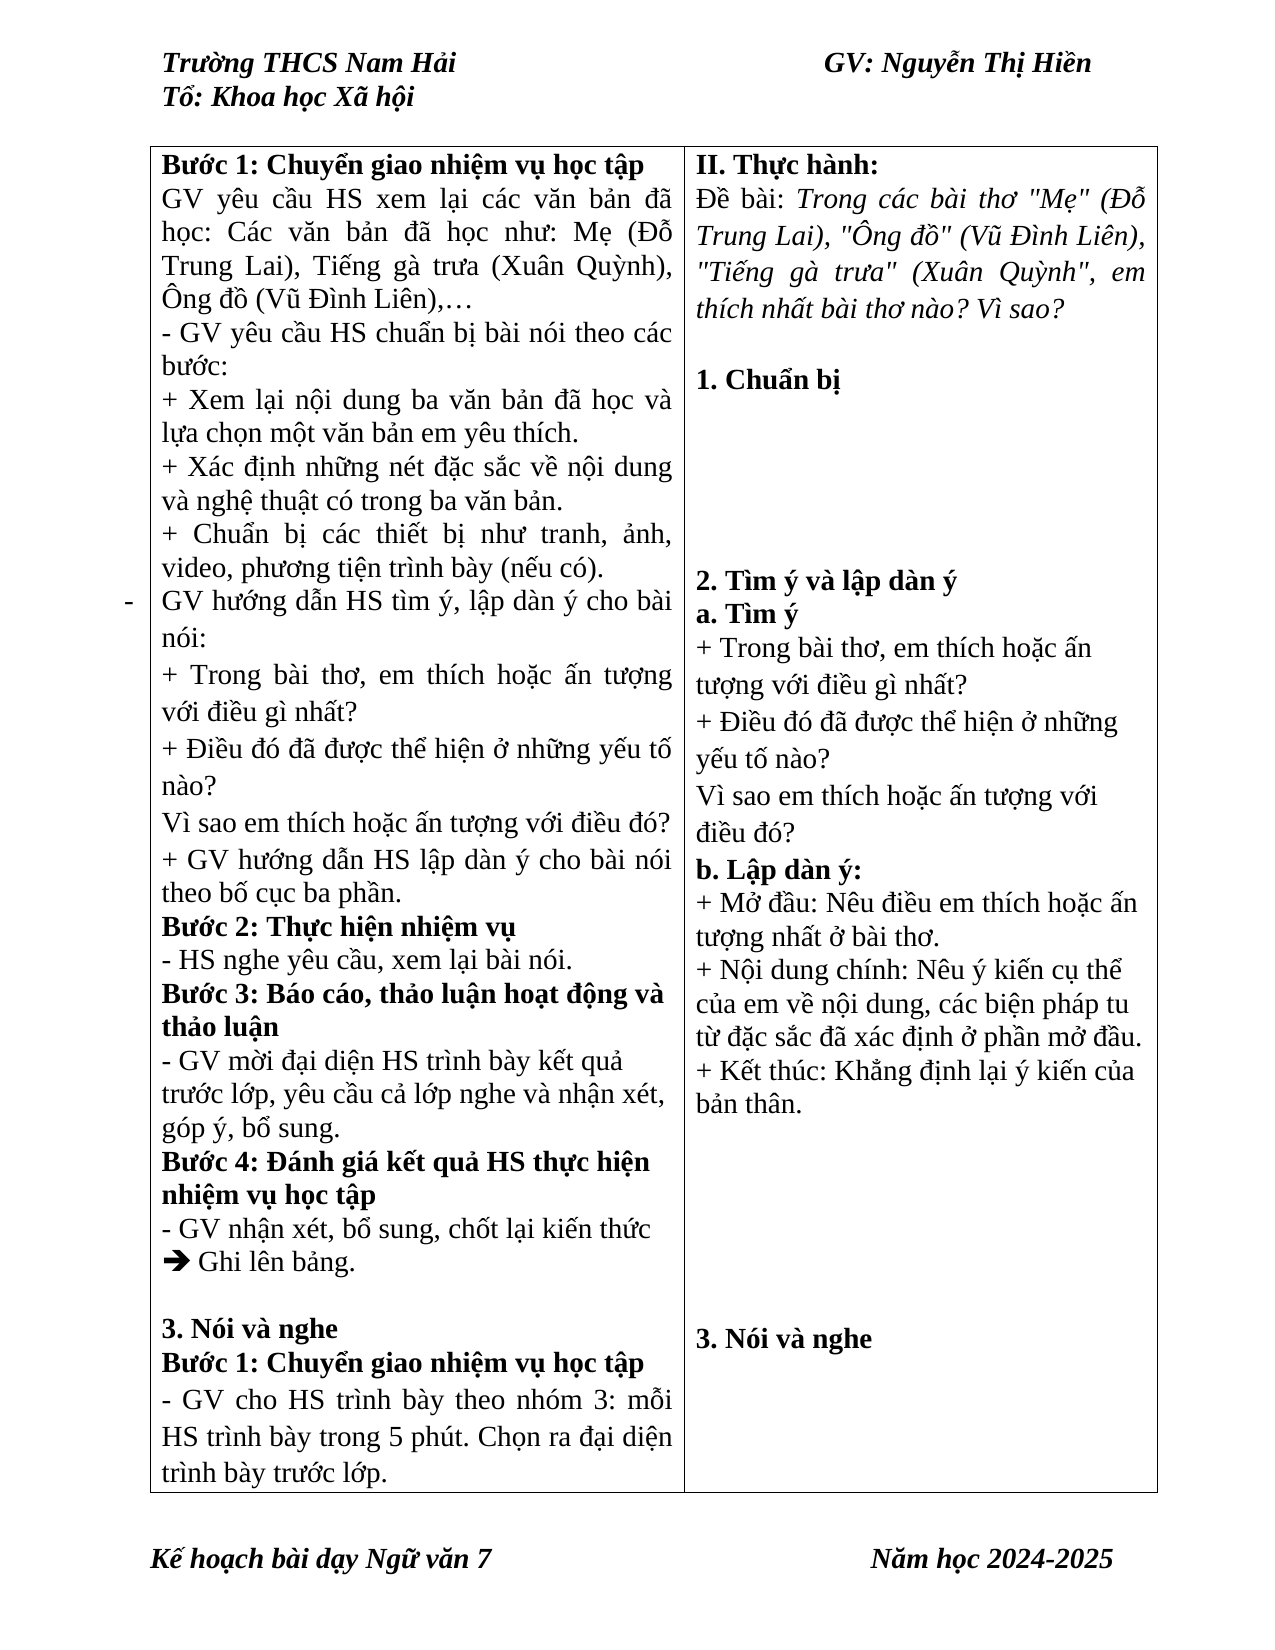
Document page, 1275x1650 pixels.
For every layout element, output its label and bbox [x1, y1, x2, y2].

table_cell [685, 147, 1157, 1492]
table_cell [151, 147, 684, 1492]
